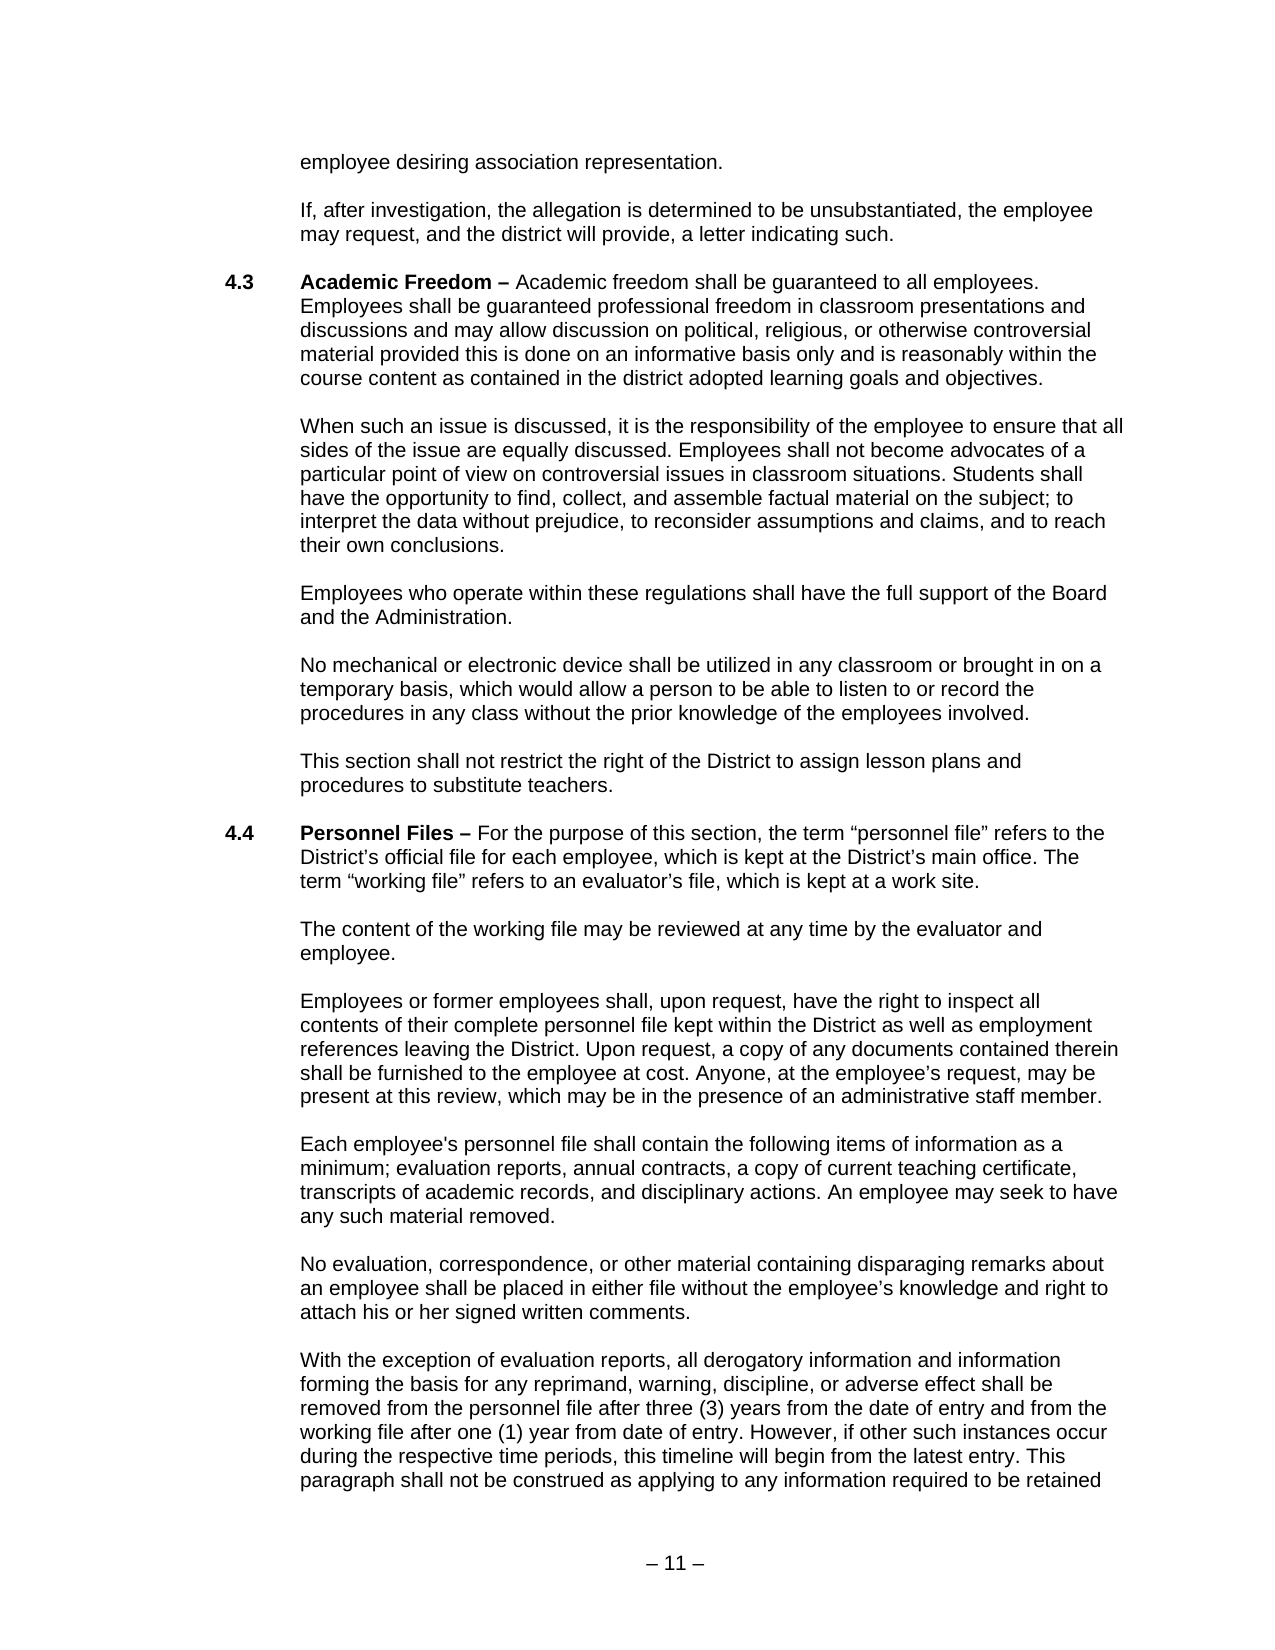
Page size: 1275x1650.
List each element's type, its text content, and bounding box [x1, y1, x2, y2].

text Each employee's personnel file shall contain the following items of information as a minimum; evaluation reports, annual contracts, a copy of current teaching certificate, transcripts of academic records, and disciplinary actions. An employee may seek to have any such material removed. [300, 1132, 1125, 1228]
text Employees or former employees shall, upon request, have the right to inspect all contents of their complete personnel file kept within the District as well as employment references leaving the District. Upon request, a copy of any documents contained therein shall be furnished to the employee at cost. Anyone, at the employee’s request, may be present at this review, which may be in the presence of an administrative staff member. [300, 988, 1125, 1108]
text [300, 1348, 1125, 1492]
text No evaluation, correspondence, or other material containing disparaging remarks about an employee shall be placed in either file without the employee’s knowledge and right to attach his or her signed written comments. [300, 1252, 1125, 1324]
text 4.4 Personnel Files – For the purpose of this section, the term “personnel file” refers to the District’s official file for each employee, which is kept at the District’s main office. The term “working file” refers to an evaluator’s file, which is kept at a work site. [225, 821, 1125, 893]
text If, after investigation, the allegation is determined to be unsubstantiated, the employee may request, and the district will provide, a letter indicating such. [300, 198, 1125, 246]
text No mechanical or electronic device shall be utilized in any classroom or brought in on a temporary basis, which would allow a person to be able to listen to or record the procedures in any class without the prior knowledge of the employees involved. [300, 653, 1125, 725]
text Employees who operate within these regulations shall have the full support of the Board and the Administration. [300, 581, 1125, 629]
text 4.3 Academic Freedom – Academic freedom shall be guaranteed to all employees. Employees shall be guaranteed professional freedom in classroom presentations and discussions and may allow discussion on political, religious, or otherwise controversial material provided this is done on an informative basis only and is reasonably within the course content as contained in the district adopted learning goals and objectives. [225, 270, 1125, 389]
text When such an issue is discussed, it is the responsibility of the employee to ensure that all sides of the issue are equally discussed. Employees shall not become advocates of a particular point of view on controversial issues in classroom situations. Students shall have the opportunity to find, collect, and assemble factual material on the subject; to interpret the data without prejudice, to reconsider assumptions and claims, and to reach their own conclusions. [300, 413, 1125, 557]
text This section shall not restrict the right of the District to assign lesson plans and procedures to substitute teachers. [300, 749, 1125, 797]
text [300, 150, 1125, 174]
text The content of the working file may be reviewed at any time by the evaluator and employee. [300, 917, 1125, 964]
